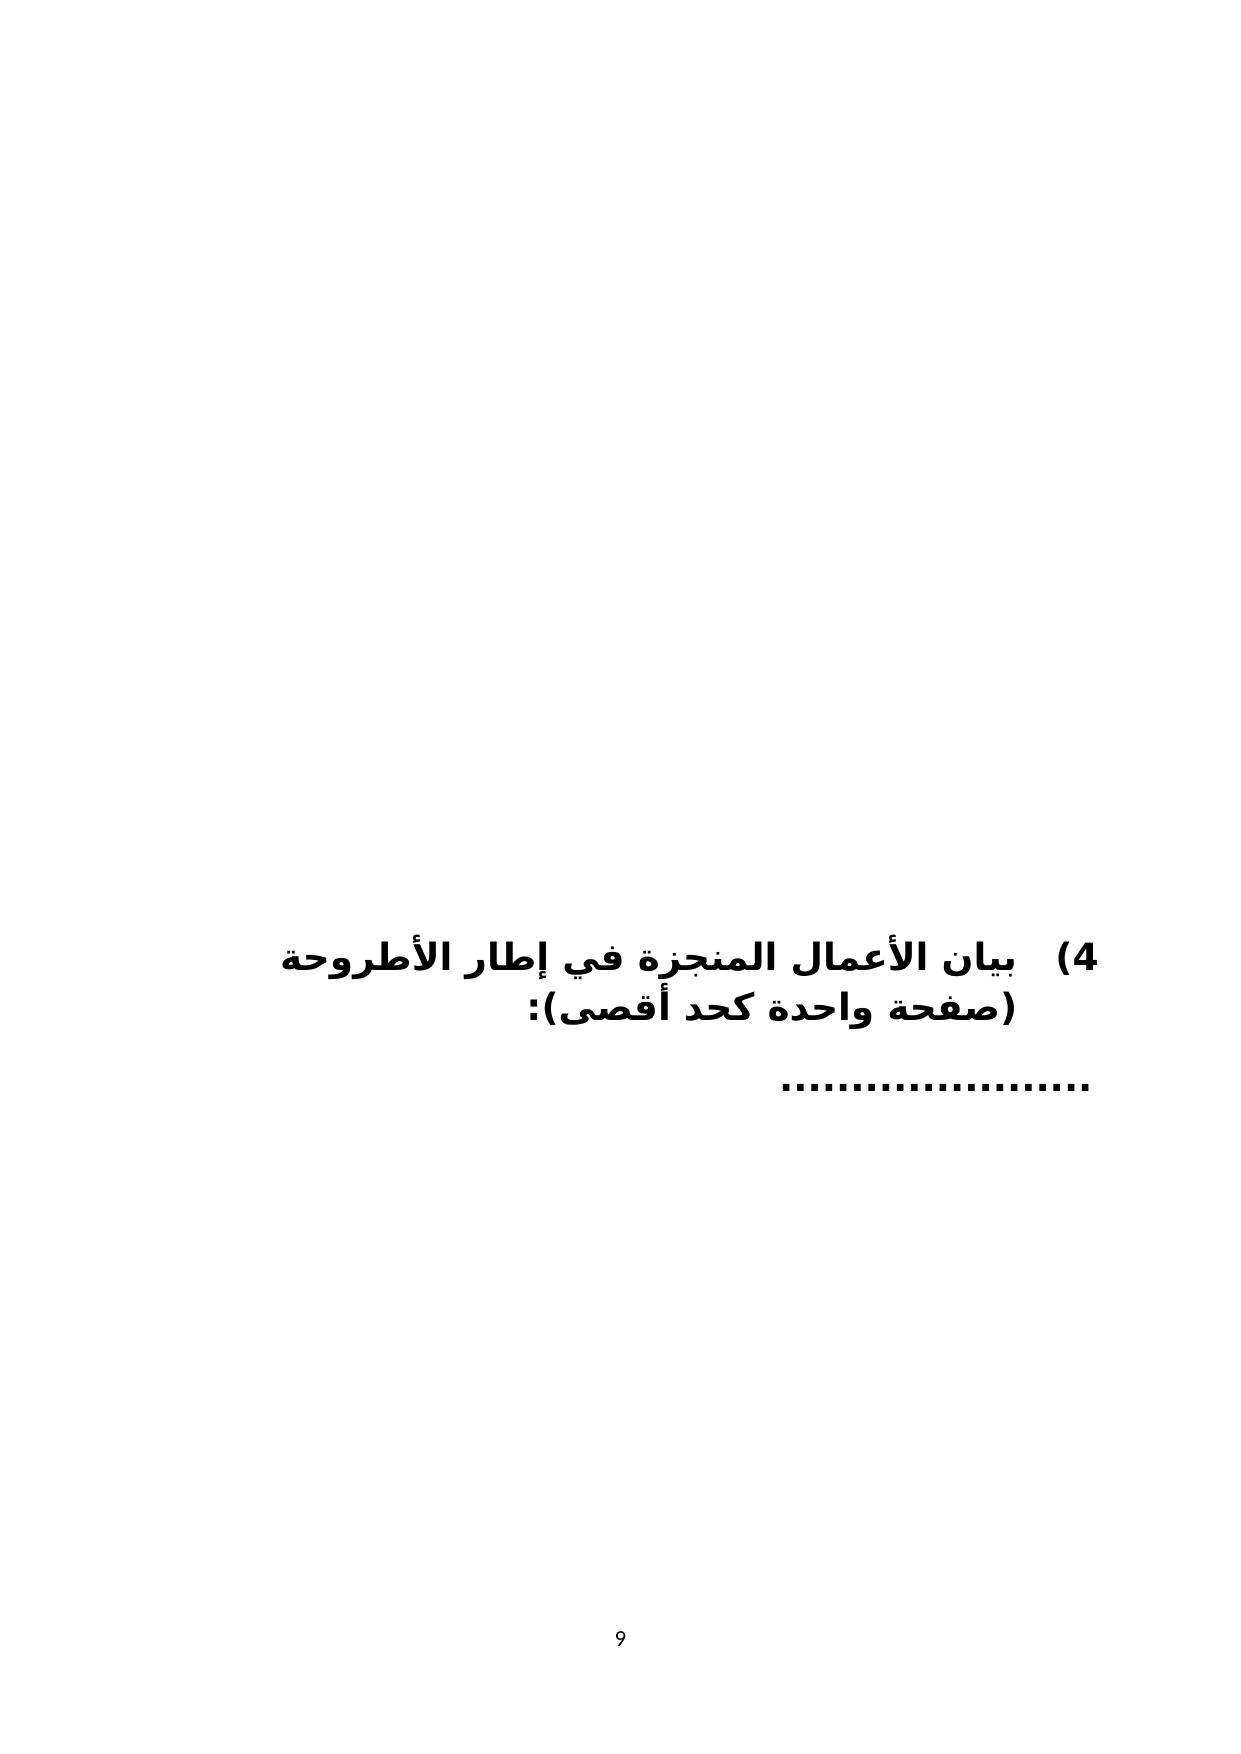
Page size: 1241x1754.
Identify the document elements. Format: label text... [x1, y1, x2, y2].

list بيان الأعمال المنجزة في إطار الأطروحة (صفحة واحدة كحد أقصى): [148, 935, 1055, 1029]
text ...................... [148, 1056, 1093, 1100]
